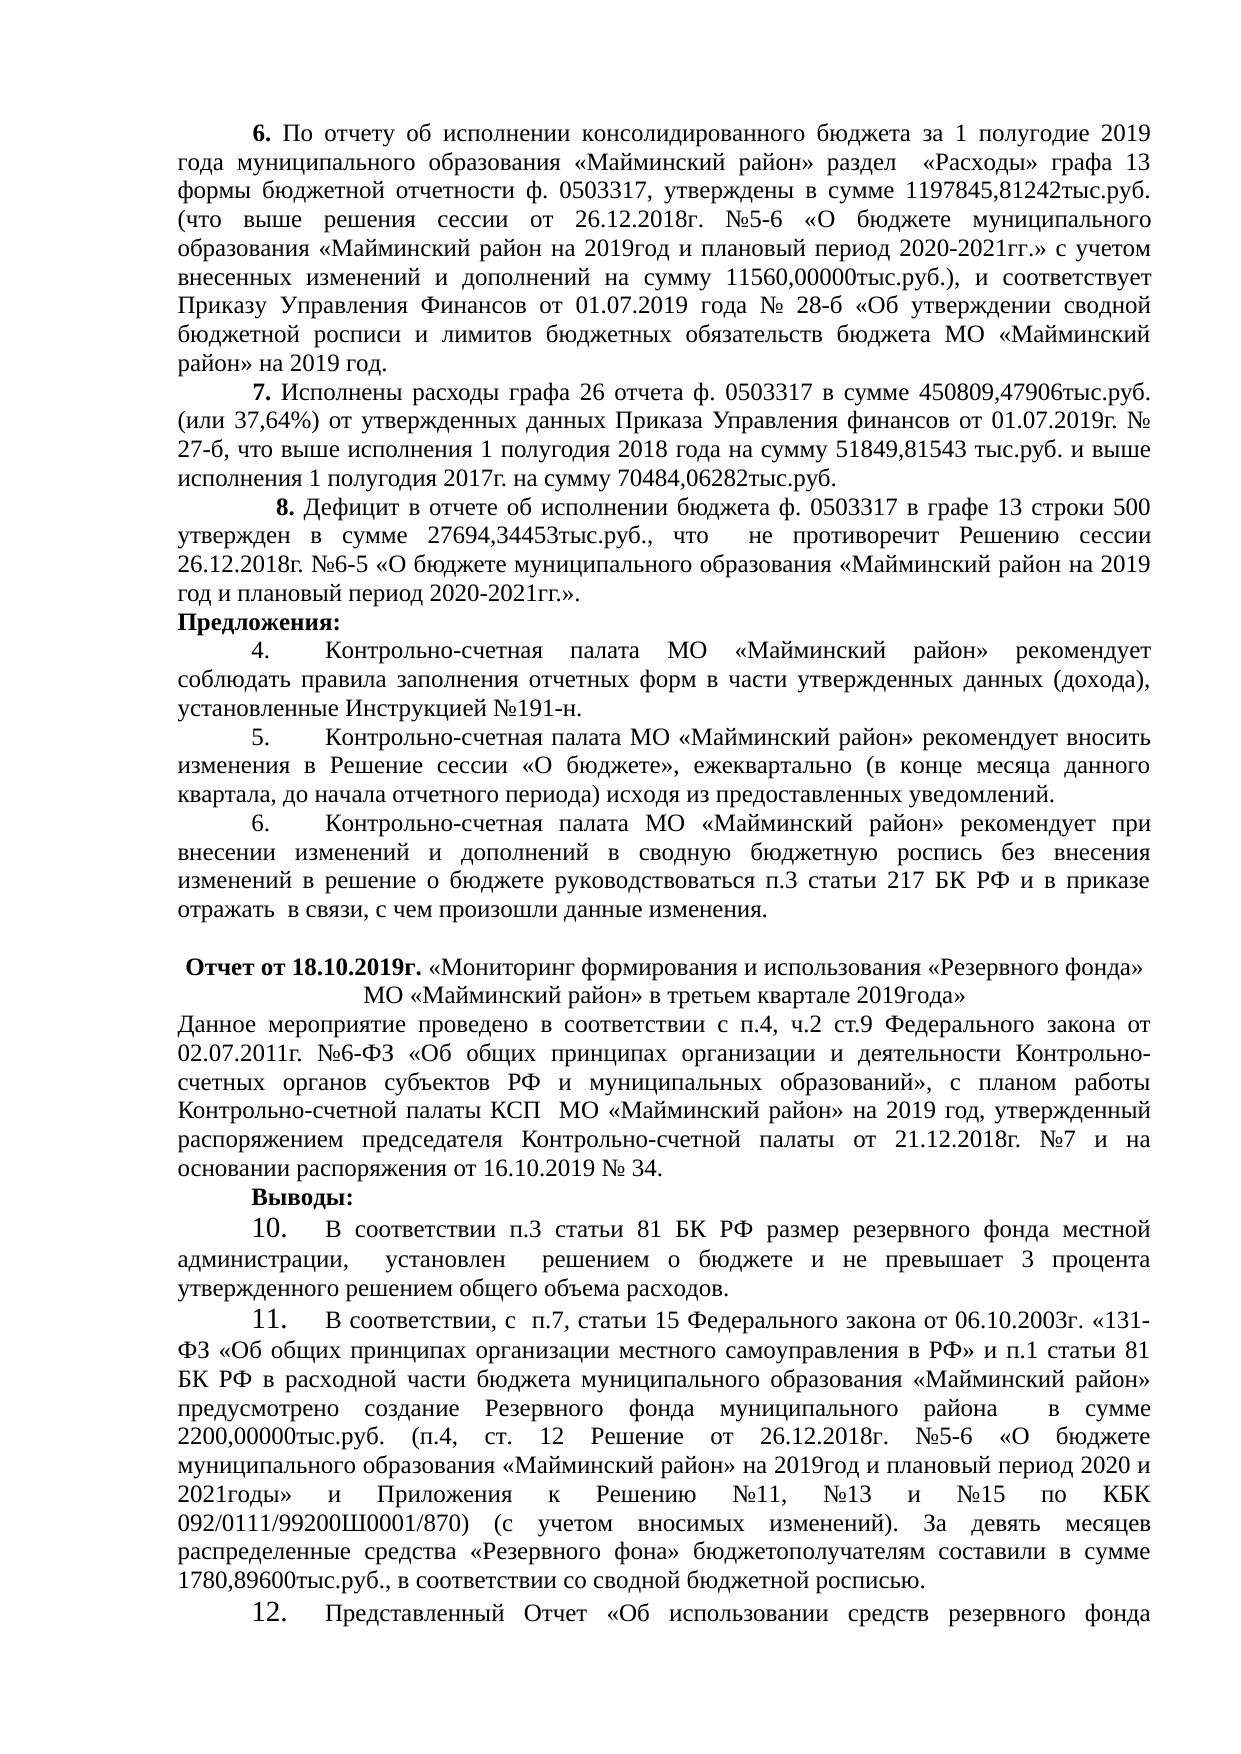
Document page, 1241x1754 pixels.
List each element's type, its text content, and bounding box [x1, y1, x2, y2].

list Контрольно-счетная палата МО «Майминский район» рекомендует при внесении изменений и дополнений в сводную бюджетную роспись без внесения изменений в решение о бюджете руководствоваться п.3 статьи 217 БК РФ и в приказе отражать в связи, с чем произошли данные изменения. [177, 808, 1152, 923]
list В соответствии п.3 статьи 81 БК РФ размер резервного фонда местной администрации, установлен решением о бюджете и не превышает 3 процента утвержденного решением общего объема расходов. [177, 1211, 1152, 1302]
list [177, 1594, 1152, 1627]
list В соответствии, с п.7, статьи 15 Федерального закона от 06.10.2003г. «131-ФЗ «Об общих принципах организации местного самоуправления в РФ» и п.1 статьи 81 БК РФ в расходной части бюджета муниципального образования «Майминский район» предусмотрено создание Резервного фонда муниципального района в сумме 2200,00000тыс.руб. (п.4, ст. 12 Решение от 26.12.2018г. №5-6 «О бюджете муниципального образования «Майминский район» на 2019год и плановый период 2020 и 2021годы» и Приложения к Решению №11, №13 и №15 по КБК 092/0111/99200Ш0001/870) (с учетом вносимых изменений). За девять месяцев распределенные средства «Резервного фона» бюджетополучателям составили в сумме 1780,89600тыс.руб., в соответствии со сводной бюджетной росписью. [177, 1302, 1152, 1594]
list Контрольно-счетная палата МО «Майминский район» рекомендует соблюдать правила заполнения отчетных форм в части утвержденных данных (дохода), установленные Инструкцией №191-н. [177, 636, 1152, 722]
text Данное мероприятие проведено в соответствии с п.4, ч.2 ст.9 Федерального закона от 02.07.2011г. №6-ФЗ «Об общих принципах организации и деятельности Контрольно-счетных органов субъектов РФ и муниципальных образований», с планом работы Контрольно-счетной палаты КСП МО «Майминский район» на 2019 год, утвержденный распоряжением председателя Контрольно-счетной палаты от 21.12.2018г. №7 и на основании распоряжения от 16.10.2019 № 34. [177, 1009, 1152, 1182]
text Предложения: [177, 607, 1152, 636]
list Контрольно-счетная палата МО «Майминский район» рекомендует вносить изменения в Решение сессии «О бюджете», ежеквартально (в конце месяца данного квартала, до начала отчетного периода) исходя из предоставленных уведомлений. [177, 722, 1152, 808]
text 8. Дефицит в отчете об исполнении бюджета ф. 0503317 в графе 13 строки 500 утвержден в сумме 27694,34453тыс.руб., что не противоречит Решению сессии 26.12.2018г. №6-5 «О бюджете муниципального образования «Майминский район на 2019 год и плановый период 2020-2021гг.». [177, 492, 1152, 607]
text Отчет от 18.10.2019г. «Мониторинг формирования и использования «Резервного фонда» МО «Майминский район» в третьем квартале 2019года» [177, 952, 1152, 1009]
list 6. По отчету об исполнении консолидированного бюджета за 1 полугодие 2019 года муниципального образования «Майминский район» раздел «Расходы» графа 13 формы бюджетной отчетности ф. 0503317, утверждены в сумме 1197845,81242тыс.руб. (что выше решения сессии от 26.12.2018г. №5-6 «О бюджете муниципального образования «Майминский район на 2019год и плановый период 2020-2021гг.» с учетом внесенных изменений и дополнений на сумму 11560,00000тыс.руб.), и соответствует Приказу Управления Финансов от 01.07.2019 года № 28-б «Об утверждении сводной бюджетной росписи и лимитов бюджетных обязательств бюджета МО «Майминский район» на 2019 год. [177, 118, 1152, 377]
text Выводы: [177, 1182, 1152, 1211]
text 7. Исполнены расходы графа 26 отчета ф. 0503317 в сумме 450809,47906тыс.руб. (или 37,64%) от утвержденных данных Приказа Управления финансов от 01.07.2019г. № 27-б, что выше исполнения 1 полугодия 2018 года на сумму 51849,81543 тыс.руб. и выше исполнения 1 полугодия 2017г. на сумму 70484,06282тыс.руб. [177, 377, 1152, 492]
